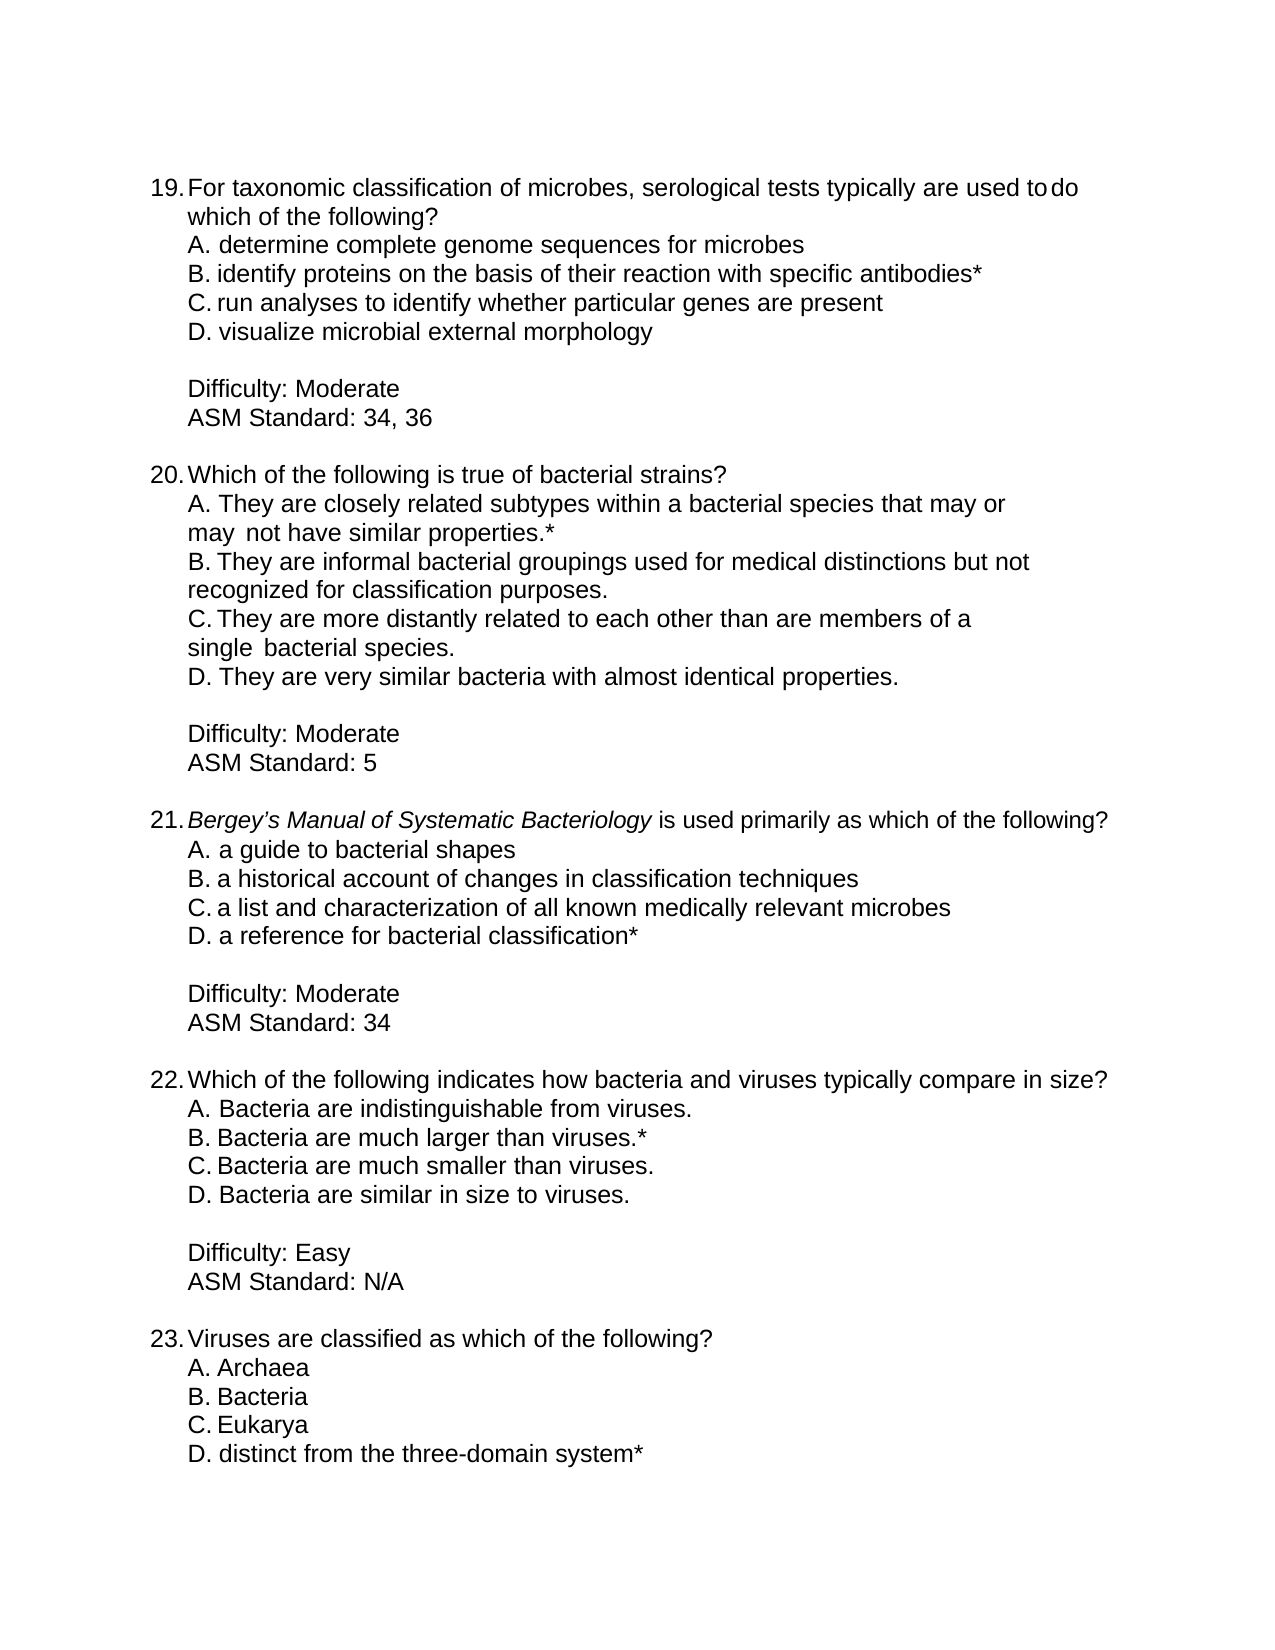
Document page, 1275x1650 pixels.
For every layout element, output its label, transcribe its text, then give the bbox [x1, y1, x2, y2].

list Which of the following indicates how bacteria and viruses typically compare in size? [150, 1065, 1123, 1094]
list run analyses to identify whether particular genes are present [187, 288, 1123, 317]
text Difficulty: Easy ASM Standard: N/A [187, 1238, 405, 1295]
list a list and characterization of all known medically relevant microbes [187, 893, 1123, 921]
list identify proteins on the basis of their reaction with specific antibodies* [187, 259, 1123, 288]
text Difficulty: Moderate ASM Standard: 34 [187, 979, 452, 1036]
list They are informal bacterial groupings used for medical distinctions but not recognized for classification purposes. [187, 547, 1032, 604]
list determine complete genome sequences for microbes [187, 230, 1123, 259]
list Bacteria are much smaller than viruses. [187, 1151, 1123, 1180]
text Difficulty: Moderate ASM Standard: 34, 36 [187, 374, 452, 432]
list They are closely related subtypes within a bacterial species that may or may not have similar properties.* [187, 489, 1058, 547]
list Bacteria are indistinguishable from viruses. [187, 1094, 1123, 1123]
list Which of the following is true of bacterial strains? [150, 460, 1123, 489]
list distinct from the three-domain system* [187, 1439, 1123, 1468]
list Bacteria are similar in size to viruses. [187, 1180, 1123, 1209]
list Eukarya [187, 1410, 1123, 1439]
list For taxonomic classification of microbes, serological tests typically are used todo which of the following? [150, 173, 1082, 230]
list a historical account of changes in classification techniques [187, 864, 1123, 893]
list Viruses are classified as which of the following? [150, 1324, 1123, 1353]
list They are very similar bacteria with almost identical properties. [187, 662, 1123, 690]
list Archaea [187, 1353, 1123, 1382]
list a guide to bacterial shapes [187, 835, 1123, 864]
list They are more distantly related to each other than are members of a single bacterial species. [187, 604, 1040, 662]
list Bacteria [187, 1382, 1123, 1410]
list visualize microbial external morphology [187, 317, 1123, 345]
list Bergey’s Manual of Systematic Bacteriology is used primarily as which of the following? [150, 805, 1123, 833]
list a reference for bacterial classification* [187, 921, 1123, 950]
text Difficulty: Moderate ASM Standard: 5 [187, 719, 452, 776]
list Bacteria are much larger than viruses.* [187, 1123, 1123, 1151]
